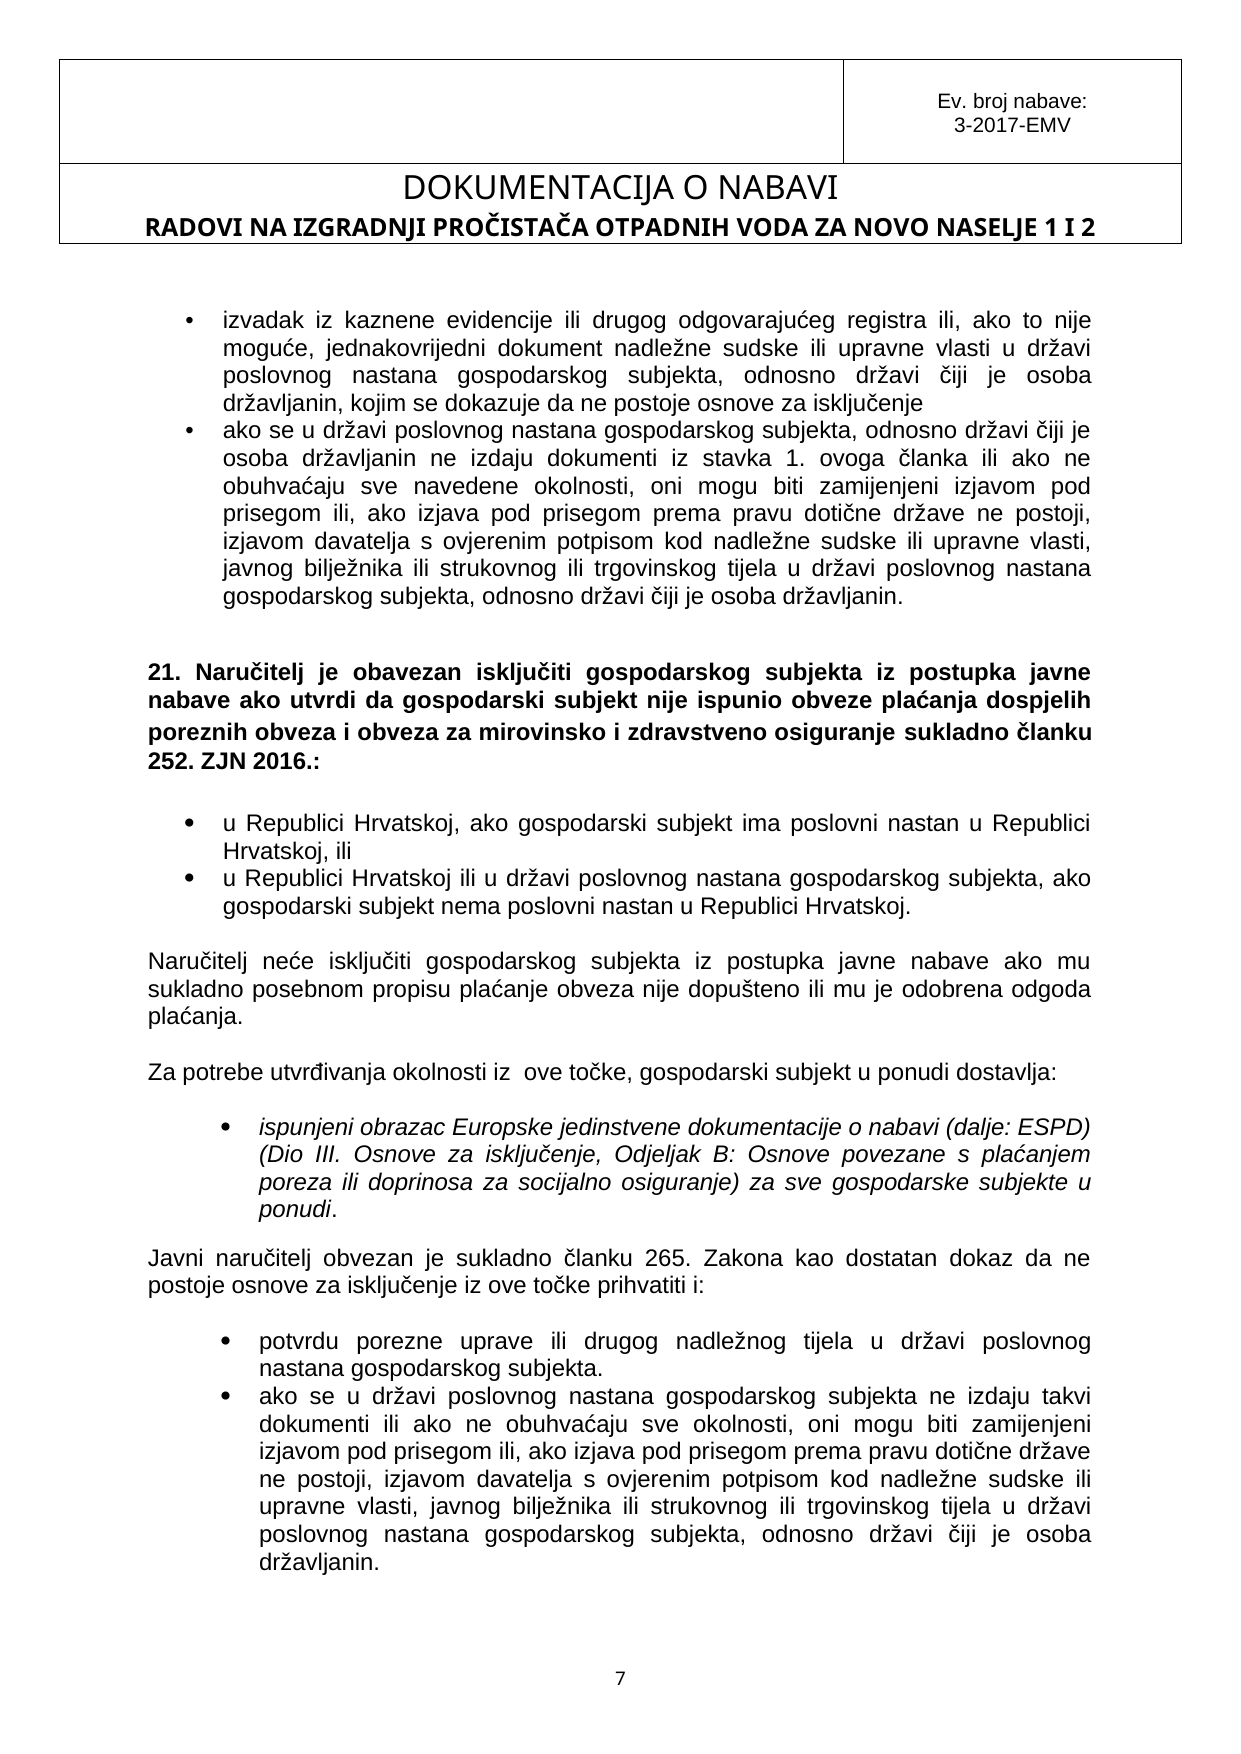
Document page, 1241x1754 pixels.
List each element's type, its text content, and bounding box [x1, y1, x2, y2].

list izvadak iz kaznene evidencije ili drugog odgovarajućeg registra ili, ako to nije moguće, jednakovrijedni dokument nadležne sudske ili upravne vlasti u državi poslovnog nastana gospodarskog subjekta, odnosno državi čiji je osoba državljanin, kojim se dokazuje da ne postoje osnove za isključenje [185, 306, 1092, 416]
text Naručitelj neće isključiti gospodarskog subjekta iz postupka javne nabave ako mu sukladno posebnom propisu plaćanje obveza nije dopušteno ili mu je odobrena odgoda plaćanja. [148, 947, 1092, 1030]
list ako se u državi poslovnog nastana gospodarskog subjekta, odnosno državi čiji je osoba državljanin ne izdaju dokumenti iz stavka 1. ovoga članka ili ako ne obuhvaćaju sve navedene okolnosti, oni mogu biti zamijenjeni izjavom pod prisegom ili, ako izjava pod prisegom prema pravu dotične države ne postoji, izjavom davatelja s ovjerenim potpisom kod nadležne sudske ili upravne vlasti, javnog bilježnika ili strukovnog ili trgovinskog tijela u državi poslovnog nastana gospodarskog subjekta, odnosno državi čiji je osoba državljanin. [185, 416, 1092, 609]
list u Republici Hrvatskoj, ako gospodarski subjekt ima poslovni nastan u Republici Hrvatskoj, ili [185, 809, 1092, 864]
list u Republici Hrvatskoj ili u državi poslovnog nastana gospodarskog subjekta, ako gospodarski subjekt nema poslovni nastan u Republici Hrvatskoj. [185, 864, 1092, 919]
text 21. Naručitelj je obavezan isključiti gospodarskog subjekta iz postupka javne nabave ako utvrdi da gospodarski subjekt nije ispunio obveze plaćanja dospjelih poreznih obveza i obveza za mirovinsko i zdravstveno osiguranje sukladno članku 252. ZJN 2016.: [148, 658, 1092, 775]
text Javni naručitelj obvezan je sukladno članku 265. Zakona kao dostatan dokaz da ne postoje osnove za isključenje iz ove točke prihvatiti i: [148, 1244, 1092, 1299]
list ako se u državi poslovnog nastana gospodarskog subjekta ne izdaju takvi dokumenti ili ako ne obuhvaćaju sve okolnosti, oni mogu biti zamijenjeni izjavom pod prisegom ili, ako izjava pod prisegom prema pravu dotične države ne postoji, izjavom davatelja s ovjerenim potpisom kod nadležne sudske ili upravne vlasti, javnog bilježnika ili strukovnog ili trgovinskog tijela u državi poslovnog nastana gospodarskog subjekta, odnosno državi čiji je osoba državljanin. [221, 1382, 1092, 1603]
text Za potrebe utvrđivanja okolnosti iz ove točke, gospodarski subjekt u ponudi dostavlja: [148, 1057, 1092, 1085]
list ispunjeni obrazac Europske jedinstvene dokumentacije o nabavi (dalje: ESPD) (Dio III. Osnove za isključenje, Odjeljak B: Osnove povezane s plaćanjem poreza ili doprinosa za socijalno osiguranje) za sve gospodarske subjekte u ponudi. [221, 1113, 1092, 1223]
list potvrdu porezne uprave ili drugog nadležnog tijela u državi poslovnog nastana gospodarskog subjekta. [221, 1327, 1092, 1382]
